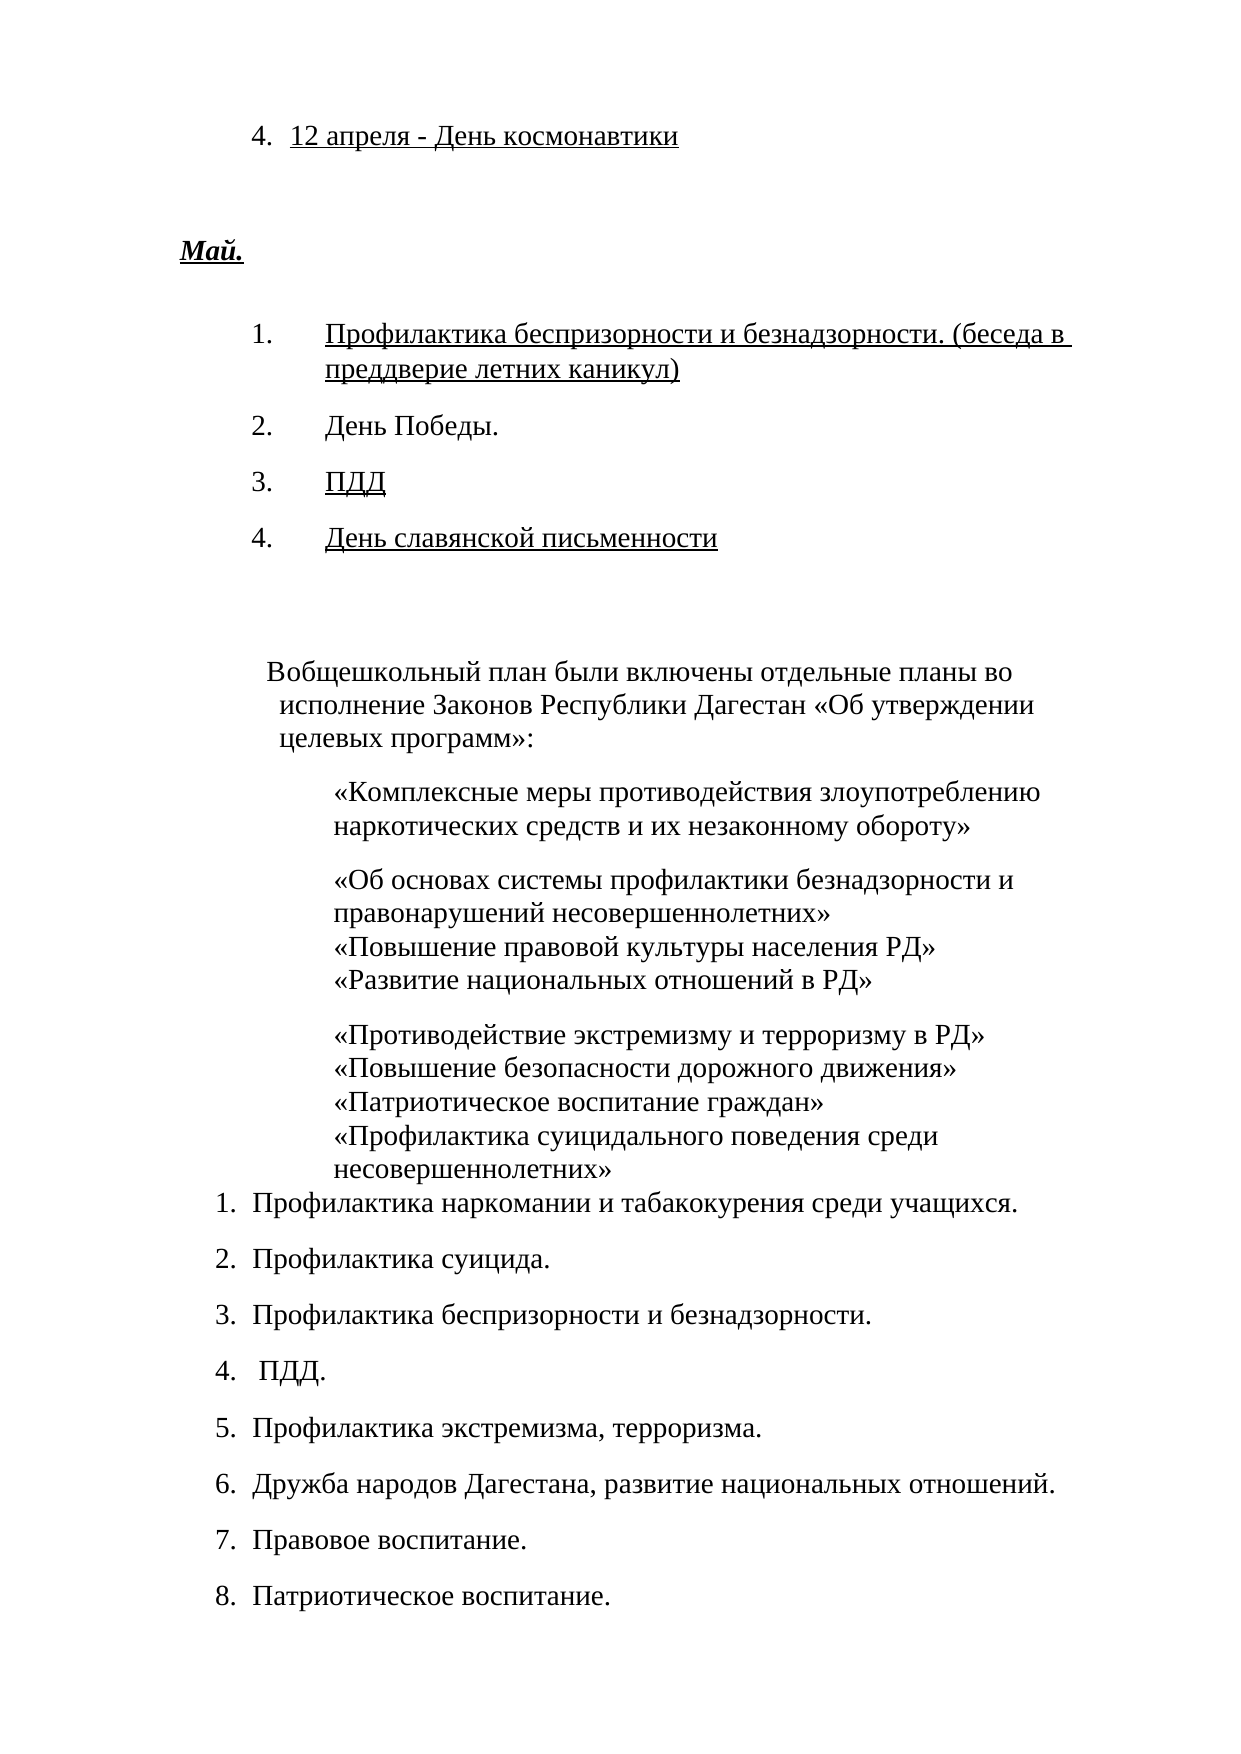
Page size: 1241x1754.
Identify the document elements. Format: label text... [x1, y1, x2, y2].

list ПДД [251, 464, 1152, 497]
list ПДД. [215, 1353, 1152, 1387]
list общешкольный план были включены отдельные планы во исполнение Законов Республики Дагестан «Об утверждении целевых программ»: [266, 654, 1137, 754]
list Профилактика экстремизма, терроризма. [215, 1410, 1152, 1443]
list «Повышение правовой культуры населения РД» [295, 929, 1152, 962]
list «Комплексные меры противодействия злоупотреблению наркотических средств и их незаконному обороту» [295, 775, 1152, 841]
list Дружба народов Дагестана, развитие национальных отношений. [215, 1466, 1152, 1499]
list Правовое воспитание. [215, 1522, 1152, 1556]
list Профилактика беспризорности и безнадзорности. (беседа в преддверие летних каникул) [251, 316, 1146, 385]
list «Профилактика суицидального поведения среди несовершеннолетних» [295, 1118, 1152, 1185]
list «Повышение безопасности дорожного движения» [295, 1051, 1152, 1084]
list Патриотическое воспитание. [215, 1578, 1152, 1612]
list «Противодействие экстремизму и терроризму в РД» [295, 1017, 1152, 1051]
list «Патриотическое воспитание граждан» [295, 1084, 1152, 1118]
list Профилактика наркомании и табакокурения среди учащихся. [215, 1185, 1152, 1218]
list День славянской письменности [251, 520, 1152, 553]
list «Об основах системы профилактики безнадзорности и правонарушений несовершеннолетних» [295, 863, 1152, 929]
list «Развитие национальных отношений в РД» [295, 962, 1152, 996]
list Профилактика беспризорности и безнадзорности. [215, 1297, 1152, 1331]
list Профилактика суицида. [215, 1241, 1152, 1274]
list День Победы. [251, 408, 1152, 441]
text Май. [179, 233, 1152, 267]
list 12 апреля - День космонавтики [251, 118, 1152, 151]
